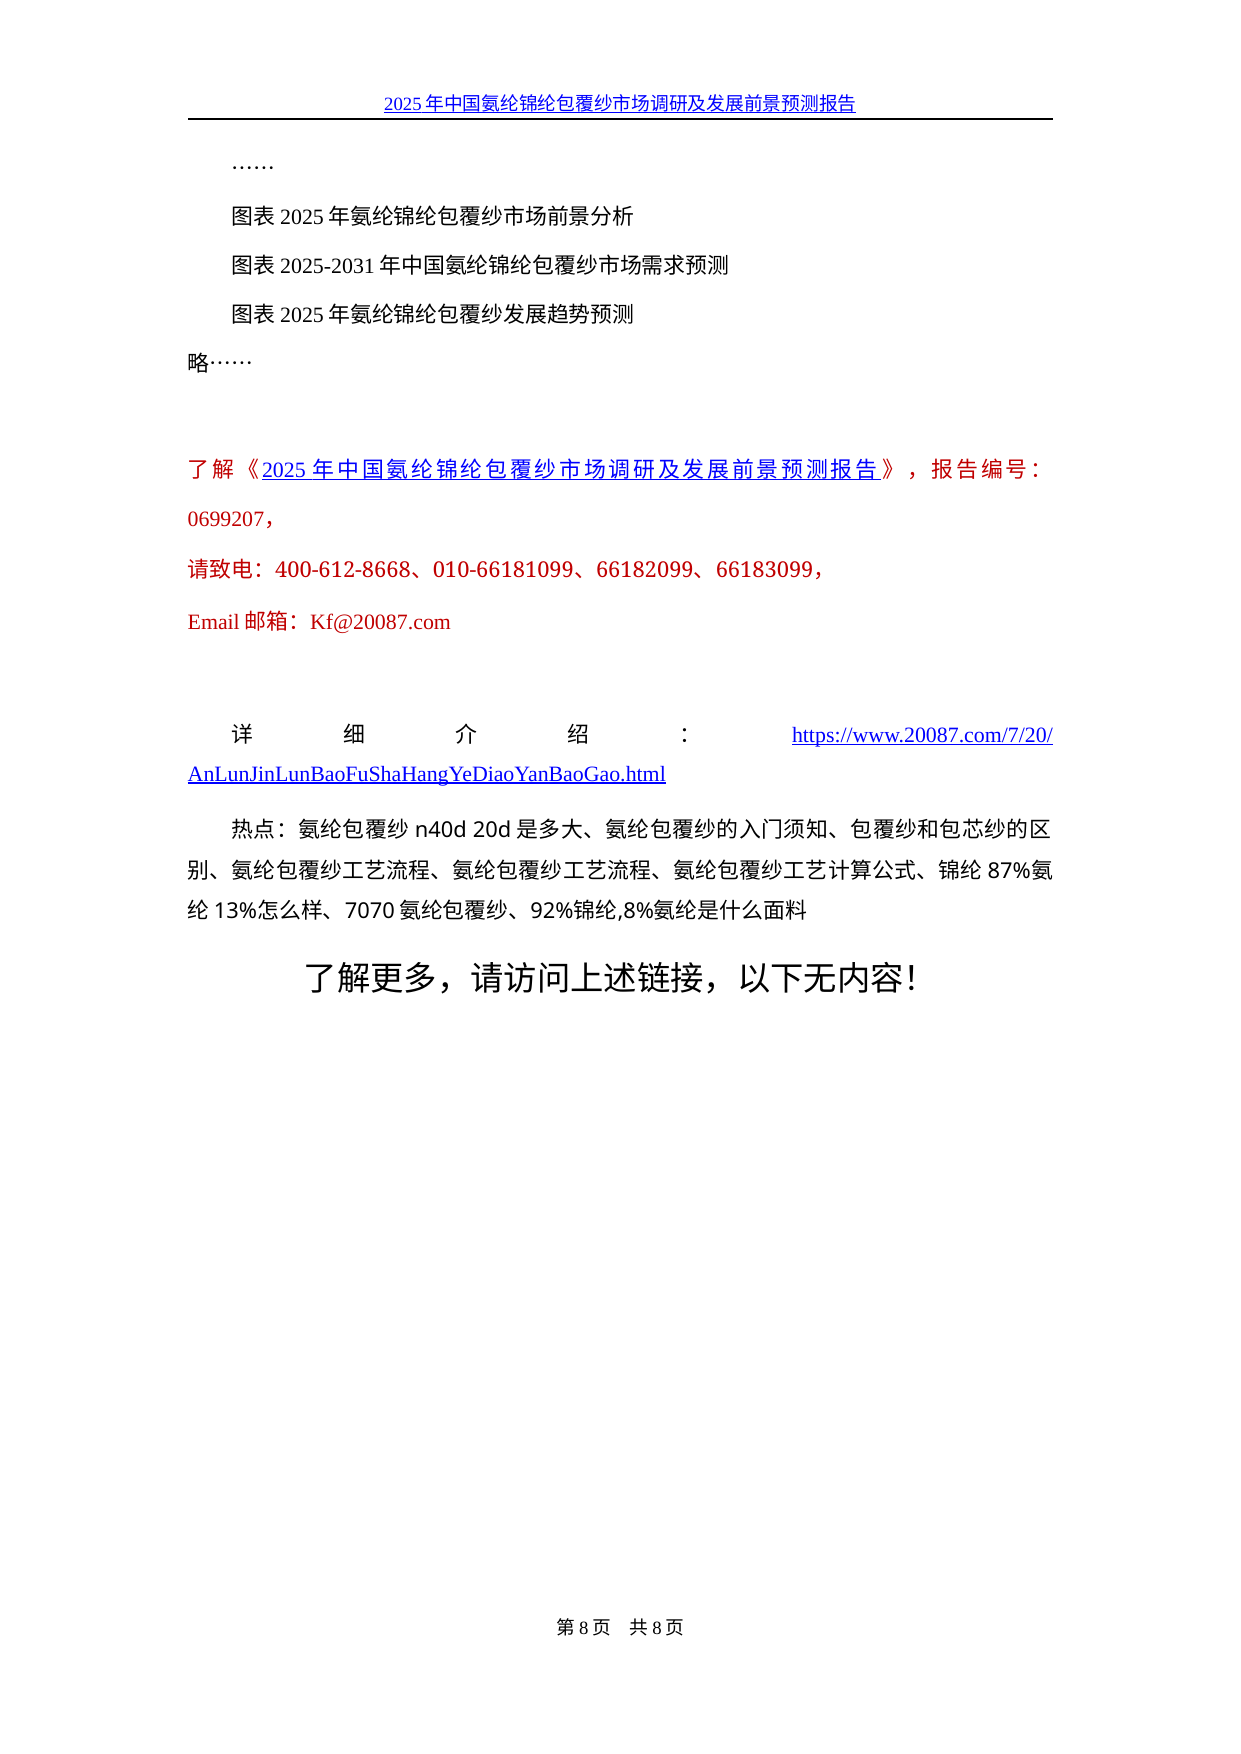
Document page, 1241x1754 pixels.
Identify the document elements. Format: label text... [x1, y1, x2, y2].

text Email邮箱：Kf@20087.com [187, 603, 1053, 636]
text 热点：氨纶包覆纱n40d 20d是多大、氨纶包覆纱的入门须知、包覆纱和包芯纱的区别、氨纶包覆纱工艺流程、氨纶包覆纱工艺流程、氨纶包覆纱工艺计算公式、锦纶87%氨纶13%怎么样、7070氨纶包覆纱、92%锦纶,8%氨纶是什么面料 [187, 812, 1053, 926]
text 了解《2025年中国氨纶锦纶包覆纱市场调研及发展前景预测报告》，报告编号：0699207， [187, 452, 1053, 533]
title 了解更多，请访问上述链接，以下无内容！ [187, 943, 1053, 1008]
text 详细介绍：https://www.20087.com/7/20/AnLunJinLunBaoFuShaHangYeDiaoYanBaoGao.html [187, 716, 1053, 789]
text 请致电：400-612-8668、010-66181099、66182099、66183099， [187, 552, 1053, 584]
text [187, 150, 1053, 378]
